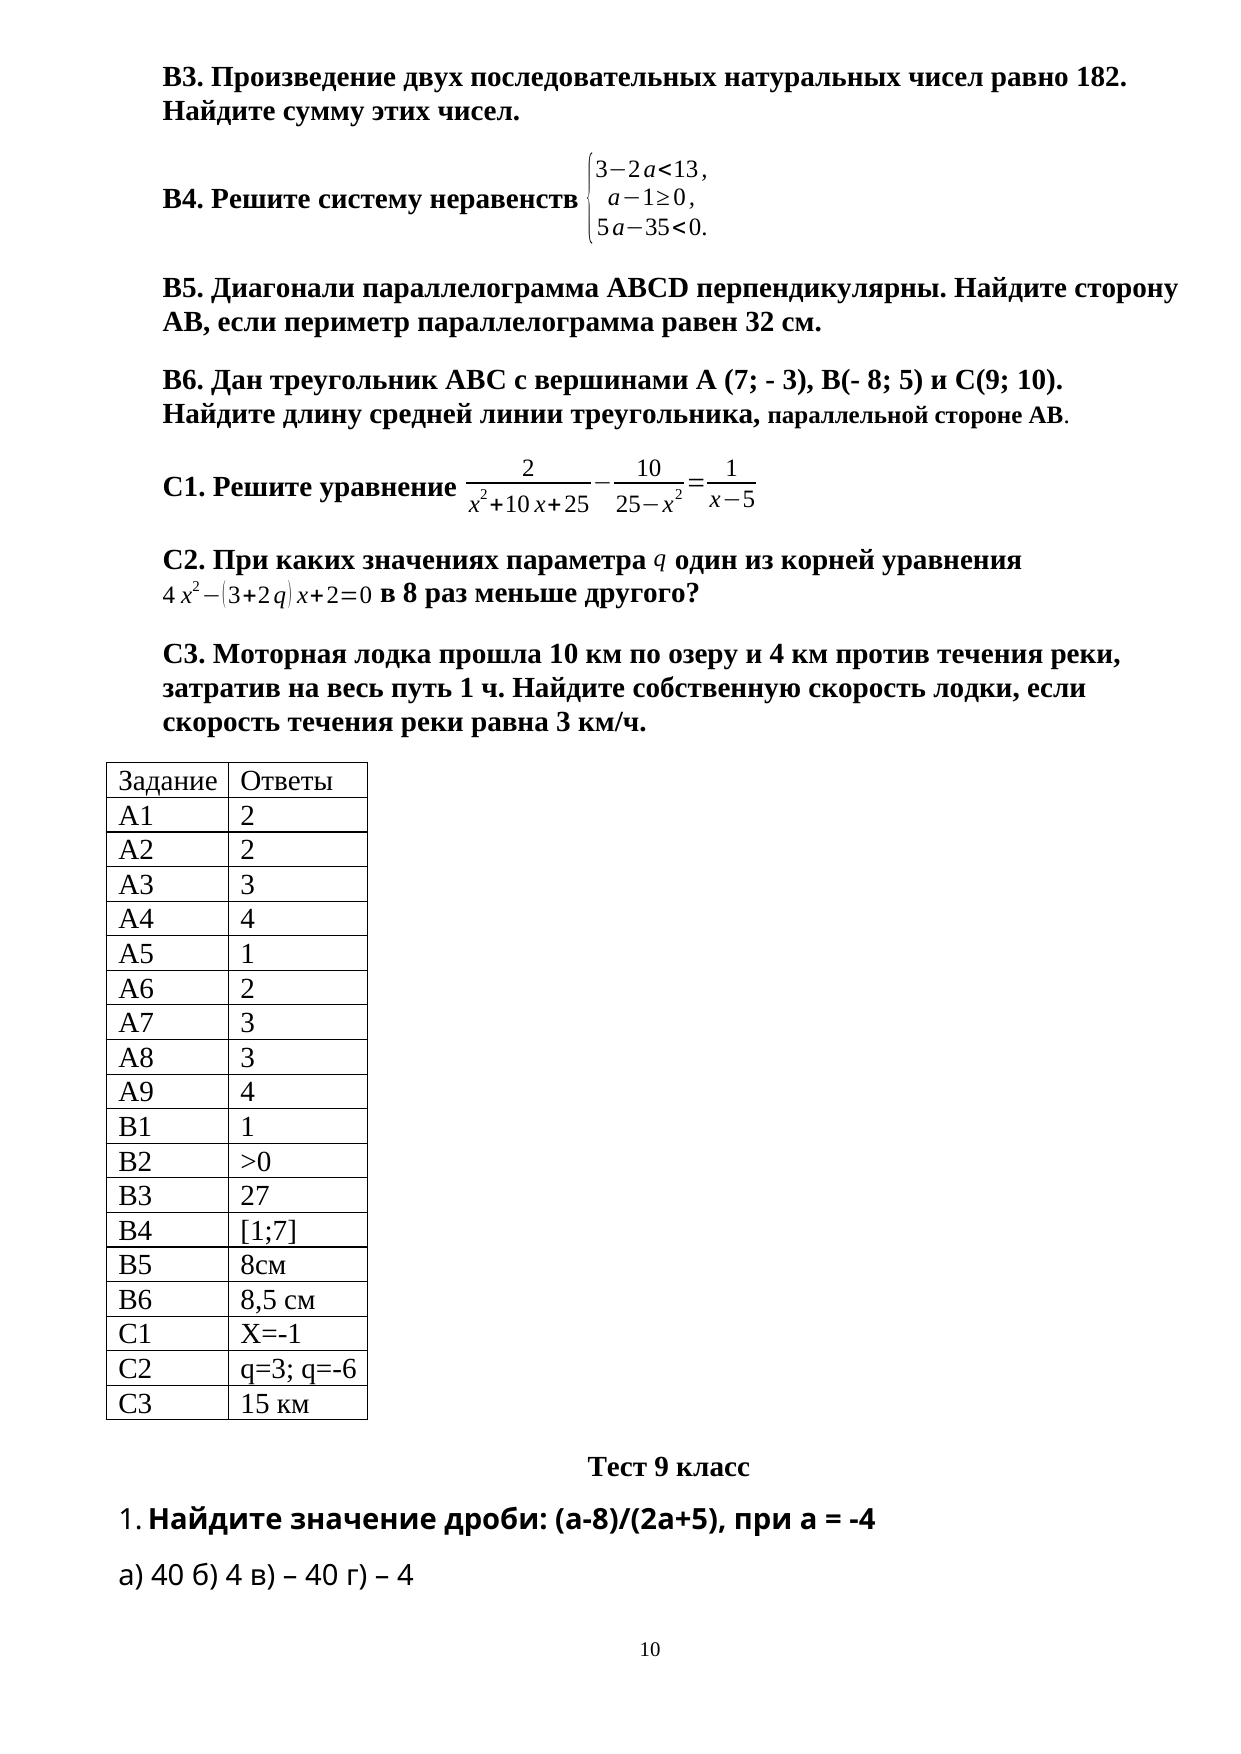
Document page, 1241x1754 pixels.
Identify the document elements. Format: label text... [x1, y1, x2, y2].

table_cell q=3; q=-6 [229, 1351, 367, 1385]
table_cell В1 [107, 1109, 228, 1143]
text Тест 9 класс [156, 1449, 1181, 1483]
text С3. Моторная лодка прошла 10 км по озеру и 4 км против течения реки, затратив на весь путь 1 ч. Найдите собственную скорость лодки, если скорость течения реки равна 3 км/ч. [162, 637, 1181, 737]
table_cell В5 [107, 1248, 228, 1281]
table_cell А6 [107, 971, 228, 1004]
table_cell С2 [107, 1351, 228, 1385]
text а) 40 б) 4 в) – 40 г) – 4 [118, 1554, 1181, 1594]
text С2. При каких значениях параметра один из корней уравнения в 8 раз меньше другого? [162, 542, 1181, 612]
table_cell В6 [107, 1282, 228, 1316]
list Найдите значение дроби: (а-8)/(2а+5), при а = -4 [118, 1499, 1181, 1538]
text В4. Решите систему неравенств [162, 151, 1181, 245]
table_cell 2 [229, 833, 367, 866]
text B3. Произведение двух последовательных натуральных чисел равно 182. Найдите сумму этих чисел. [162, 59, 1181, 126]
text В5. Диагонали параллелограмма ABCD перпендикулярны. Найдите сторону АВ, если периметр параллелограмма равен 32 см. [162, 270, 1181, 337]
table_cell А7 [107, 1005, 228, 1039]
table_cell В4 [107, 1213, 228, 1246]
table_cell 1 [229, 936, 367, 970]
table_cell 3 [229, 867, 367, 901]
table_cell А4 [107, 902, 228, 935]
table_cell А3 [107, 867, 228, 901]
table_cell С1 [107, 1317, 228, 1350]
table_cell 8,5 см [229, 1282, 367, 1316]
table_cell В2 [107, 1144, 228, 1177]
table_cell С3 [107, 1386, 228, 1419]
table_cell А1 [107, 798, 228, 831]
table_cell 3 [229, 1005, 367, 1039]
table_cell 1 [229, 1109, 367, 1143]
table_cell В3 [107, 1178, 228, 1212]
table_header Ответы [229, 763, 367, 797]
table_cell А2 [107, 833, 228, 866]
table_cell Х=-1 [229, 1317, 367, 1350]
table_cell 2 [229, 798, 367, 831]
text В6. Дан треугольник АВС с вершинами А (7; - 3), В(- 8; 5) и С(9; 10). Найдите длину средней линии треугольника, параллельной стороне АВ. [162, 362, 1181, 429]
table_cell 3 [229, 1040, 367, 1073]
text C1. Решите уравнение [162, 454, 1181, 517]
table_cell 4 [229, 902, 367, 935]
table_header Задание [107, 763, 228, 797]
table_cell А5 [107, 936, 228, 970]
table_cell [1;7] [229, 1213, 367, 1246]
table_cell 2 [229, 971, 367, 1004]
table_cell 27 [229, 1178, 367, 1212]
table_cell 4 [229, 1075, 367, 1108]
table_cell >0 [229, 1144, 367, 1177]
table_cell 8см [229, 1248, 367, 1281]
table_cell А9 [107, 1075, 228, 1108]
table_cell А8 [107, 1040, 228, 1073]
table_cell 15 км [229, 1386, 367, 1419]
